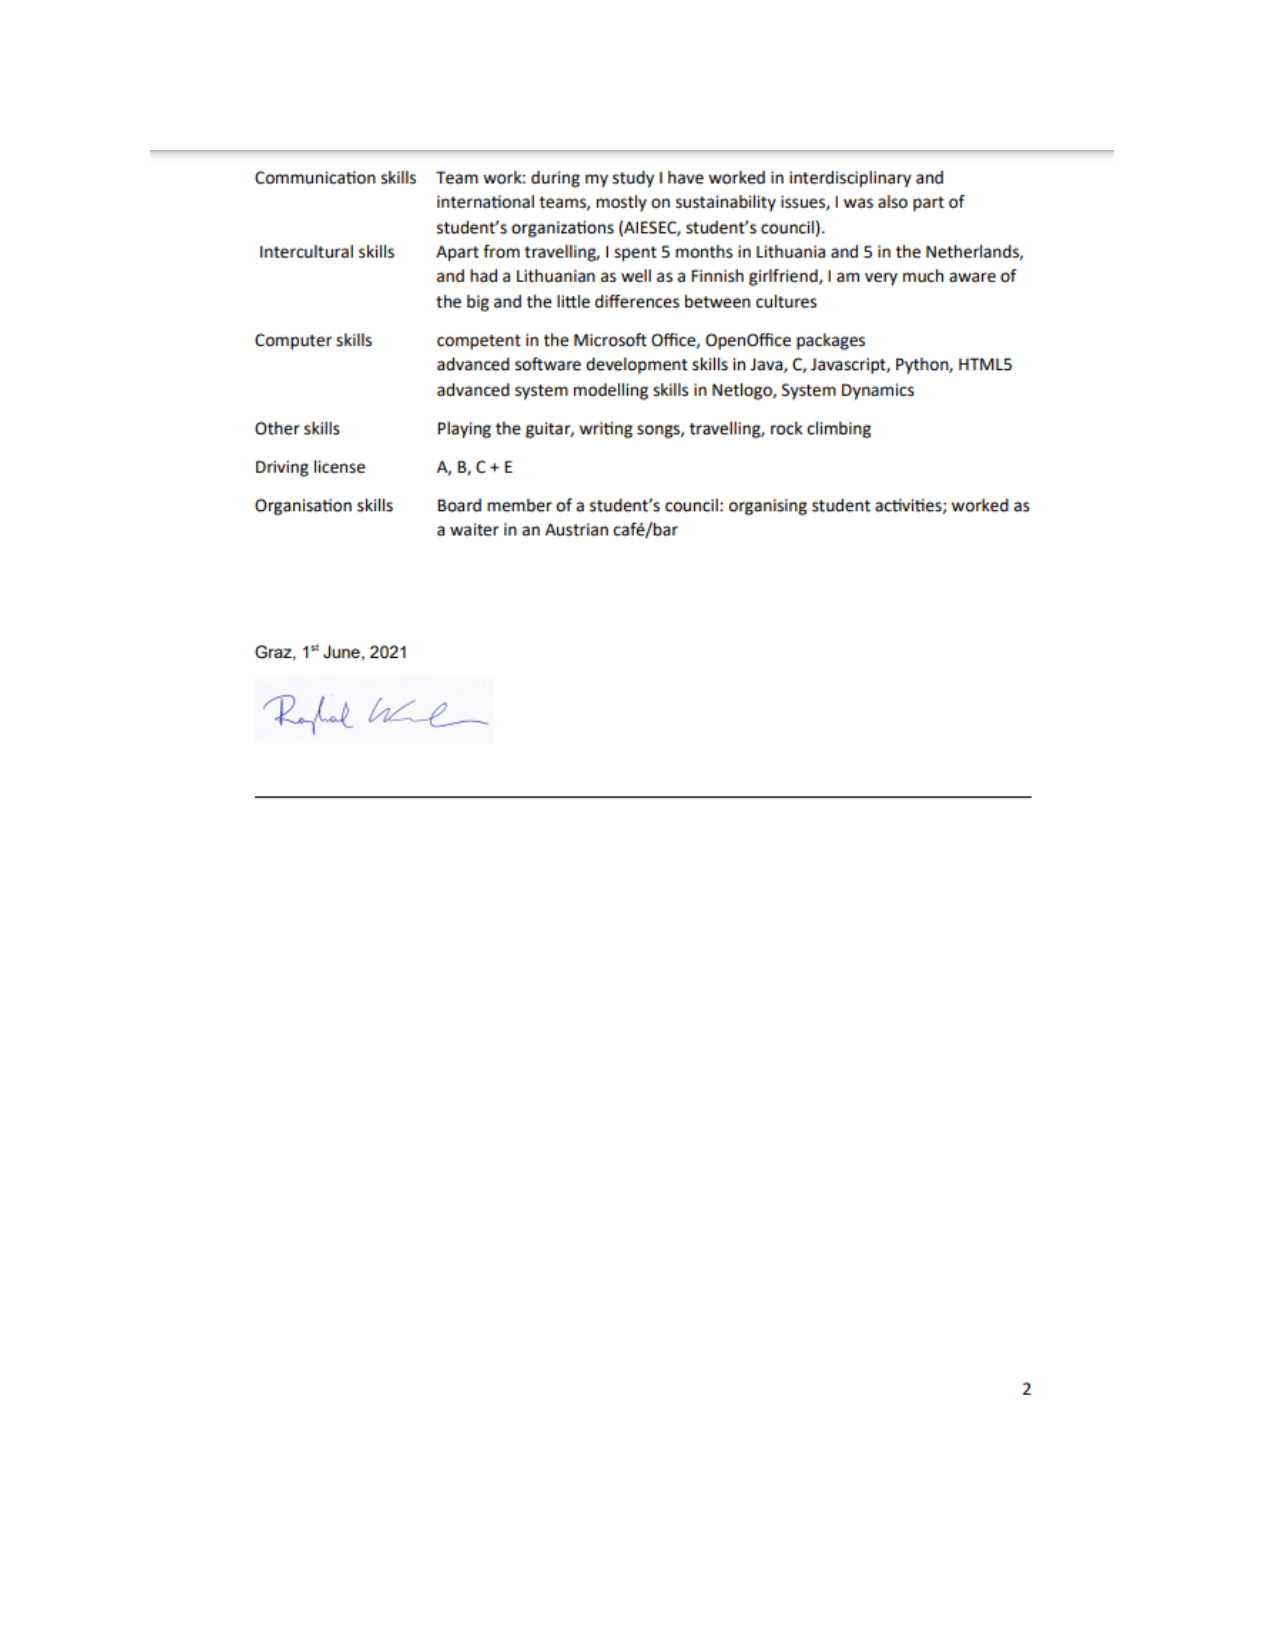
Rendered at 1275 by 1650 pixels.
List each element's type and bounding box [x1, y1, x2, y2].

picture [150, 150, 1114, 1399]
